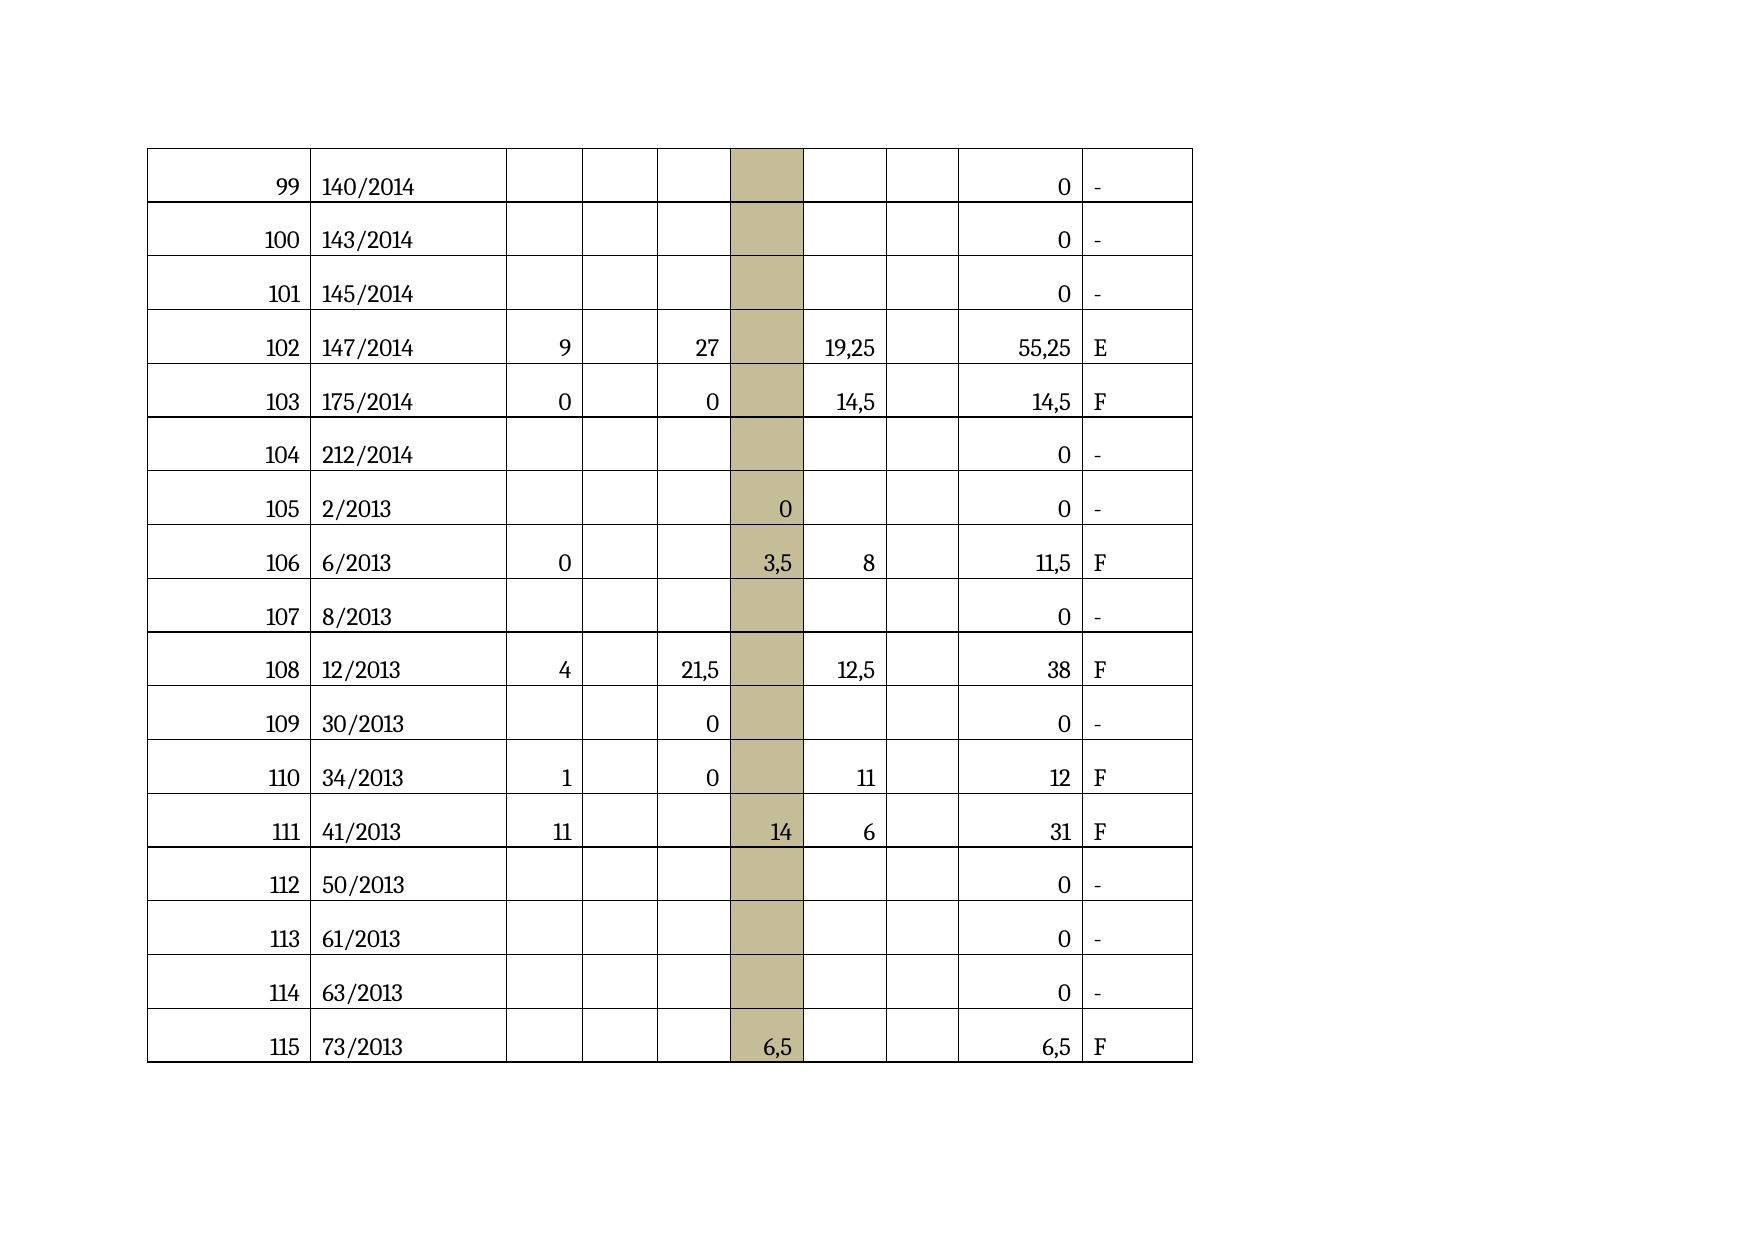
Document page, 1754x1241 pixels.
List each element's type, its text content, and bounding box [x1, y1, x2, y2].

table_cell [507, 256, 582, 309]
table_cell 19,25 [804, 310, 886, 363]
table_cell 115 [148, 1009, 310, 1061]
table_cell [887, 740, 958, 793]
table_cell 0 [959, 848, 1082, 900]
table_cell [731, 310, 803, 363]
table_cell [583, 633, 657, 685]
table_cell [507, 579, 582, 631]
table_cell [583, 686, 657, 739]
table_cell [507, 203, 582, 255]
table_cell 100 [148, 203, 310, 255]
table_cell 106 [148, 525, 310, 578]
table_cell 55,25 [959, 310, 1082, 363]
table_cell - [1083, 686, 1192, 739]
table_cell 0 [959, 418, 1082, 470]
table_cell 175/2014 [311, 364, 506, 416]
table_cell 104 [148, 418, 310, 470]
table_cell [658, 256, 730, 309]
table_cell 9 [507, 310, 582, 363]
table_cell 63/2013 [311, 955, 506, 1008]
table_cell 11 [804, 740, 886, 793]
table_cell 73/2013 [311, 1009, 506, 1061]
table_cell 14,5 [959, 364, 1082, 416]
table_cell - [1083, 848, 1192, 900]
table_cell [804, 901, 886, 954]
table_cell 3,5 [731, 525, 803, 578]
table_cell [583, 418, 657, 470]
table_cell 0 [658, 740, 730, 793]
table_cell 27 [658, 310, 730, 363]
table_cell [804, 955, 886, 1008]
table_cell 14,5 [804, 364, 886, 416]
table_cell - [1083, 579, 1192, 631]
table_cell [583, 740, 657, 793]
table_cell 112 [148, 848, 310, 900]
table_cell 0 [959, 579, 1082, 631]
table_cell 111 [148, 794, 310, 846]
table_cell 0 [959, 686, 1082, 739]
table_cell 11,5 [959, 525, 1082, 578]
table_cell [731, 579, 803, 631]
table_cell [583, 1009, 657, 1061]
table_cell 0 [507, 525, 582, 578]
table_cell 99 [148, 149, 310, 201]
table_cell 2/2013 [311, 471, 506, 524]
table_cell [887, 686, 958, 739]
table_cell [887, 848, 958, 900]
table_cell 0 [959, 471, 1082, 524]
table_cell [887, 256, 958, 309]
table_cell 12,5 [804, 633, 886, 685]
table_cell 4 [507, 633, 582, 685]
table_cell - [1083, 418, 1192, 470]
table_cell 31 [959, 794, 1082, 846]
table_cell 12 [959, 740, 1082, 793]
table_cell F [1083, 633, 1192, 685]
table_cell [731, 364, 803, 416]
table_cell 0 [959, 256, 1082, 309]
table_cell [887, 149, 958, 201]
table_cell [583, 794, 657, 846]
table_cell 8 [804, 525, 886, 578]
table_cell [583, 149, 657, 201]
table_cell [507, 149, 582, 201]
table_cell [658, 848, 730, 900]
table_cell 101 [148, 256, 310, 309]
table_cell [583, 203, 657, 255]
table_cell [583, 525, 657, 578]
table_cell F [1083, 1009, 1192, 1061]
table_cell 0 [658, 364, 730, 416]
table_cell [731, 848, 803, 900]
table_cell [887, 901, 958, 954]
table_cell [583, 256, 657, 309]
table_cell 6/2013 [311, 525, 506, 578]
table_cell [583, 579, 657, 631]
table_cell [658, 1009, 730, 1061]
table_cell F [1083, 364, 1192, 416]
table_cell 114 [148, 955, 310, 1008]
table_cell [731, 901, 803, 954]
table_cell [804, 149, 886, 201]
table_cell [507, 471, 582, 524]
table_cell 61/2013 [311, 901, 506, 954]
table_cell 6,5 [731, 1009, 803, 1061]
table_cell [887, 310, 958, 363]
table_cell - [1083, 955, 1192, 1008]
table_cell 38 [959, 633, 1082, 685]
table_cell [804, 471, 886, 524]
table_cell 143/2014 [311, 203, 506, 255]
table_cell [887, 1009, 958, 1061]
table_cell [658, 418, 730, 470]
table_cell - [1083, 149, 1192, 201]
table_cell 11 [507, 794, 582, 846]
table_cell 6 [804, 794, 886, 846]
table_cell [887, 364, 958, 416]
table_cell 107 [148, 579, 310, 631]
table_cell F [1083, 525, 1192, 578]
table_cell 41/2013 [311, 794, 506, 846]
table_cell 145/2014 [311, 256, 506, 309]
table_cell - [1083, 256, 1192, 309]
table_cell [887, 203, 958, 255]
table_cell [731, 633, 803, 685]
table_cell [804, 1009, 886, 1061]
table_cell 140/2014 [311, 149, 506, 201]
table_cell [887, 955, 958, 1008]
table_cell 0 [959, 901, 1082, 954]
table_cell 108 [148, 633, 310, 685]
table_cell [507, 955, 582, 1008]
table_cell 102 [148, 310, 310, 363]
table_cell 0 [507, 364, 582, 416]
table_cell 0 [731, 471, 803, 524]
table_cell [804, 848, 886, 900]
table_cell [507, 1009, 582, 1061]
table_cell [731, 740, 803, 793]
table_cell [731, 256, 803, 309]
table_cell 109 [148, 686, 310, 739]
table_cell [804, 203, 886, 255]
table_cell [731, 203, 803, 255]
table_cell - [1083, 901, 1192, 954]
table_cell [507, 686, 582, 739]
table_cell [887, 471, 958, 524]
table_cell 0 [959, 955, 1082, 1008]
table_cell [731, 418, 803, 470]
table_cell [583, 310, 657, 363]
table_cell [507, 901, 582, 954]
table_cell 50/2013 [311, 848, 506, 900]
table_cell [658, 471, 730, 524]
table_cell [583, 364, 657, 416]
table_cell [507, 848, 582, 900]
table_cell [887, 525, 958, 578]
table_cell [887, 794, 958, 846]
table_cell [658, 955, 730, 1008]
table_cell E [1083, 310, 1192, 363]
table_cell [658, 525, 730, 578]
table_cell 12/2013 [311, 633, 506, 685]
table_cell [804, 686, 886, 739]
table_cell [658, 579, 730, 631]
table_cell 0 [959, 149, 1082, 201]
table_cell 0 [658, 686, 730, 739]
table_cell [507, 418, 582, 470]
table_cell [804, 418, 886, 470]
table_cell [583, 901, 657, 954]
table_cell 212/2014 [311, 418, 506, 470]
table_cell [731, 686, 803, 739]
table_cell F [1083, 794, 1192, 846]
table_cell [731, 149, 803, 201]
table_cell 105 [148, 471, 310, 524]
table_cell 34/2013 [311, 740, 506, 793]
table_cell [887, 418, 958, 470]
table_cell 8/2013 [311, 579, 506, 631]
table_cell [887, 633, 958, 685]
table_cell [804, 256, 886, 309]
table_cell [658, 901, 730, 954]
table_cell 147/2014 [311, 310, 506, 363]
table_cell [731, 955, 803, 1008]
table_cell 30/2013 [311, 686, 506, 739]
table_cell [658, 794, 730, 846]
table_cell 110 [148, 740, 310, 793]
table_cell 6,5 [959, 1009, 1082, 1061]
table_cell [583, 471, 657, 524]
table_cell 1 [507, 740, 582, 793]
table_cell 103 [148, 364, 310, 416]
table_cell - [1083, 471, 1192, 524]
table_cell 0 [959, 203, 1082, 255]
table_cell [804, 579, 886, 631]
table_cell [887, 579, 958, 631]
table_cell [583, 848, 657, 900]
table_cell [658, 203, 730, 255]
table_cell - [1083, 203, 1192, 255]
table_cell [583, 955, 657, 1008]
table_cell F [1083, 740, 1192, 793]
table_cell 21,5 [658, 633, 730, 685]
table_cell 14 [731, 794, 803, 846]
table_cell 113 [148, 901, 310, 954]
table_cell [658, 149, 730, 201]
